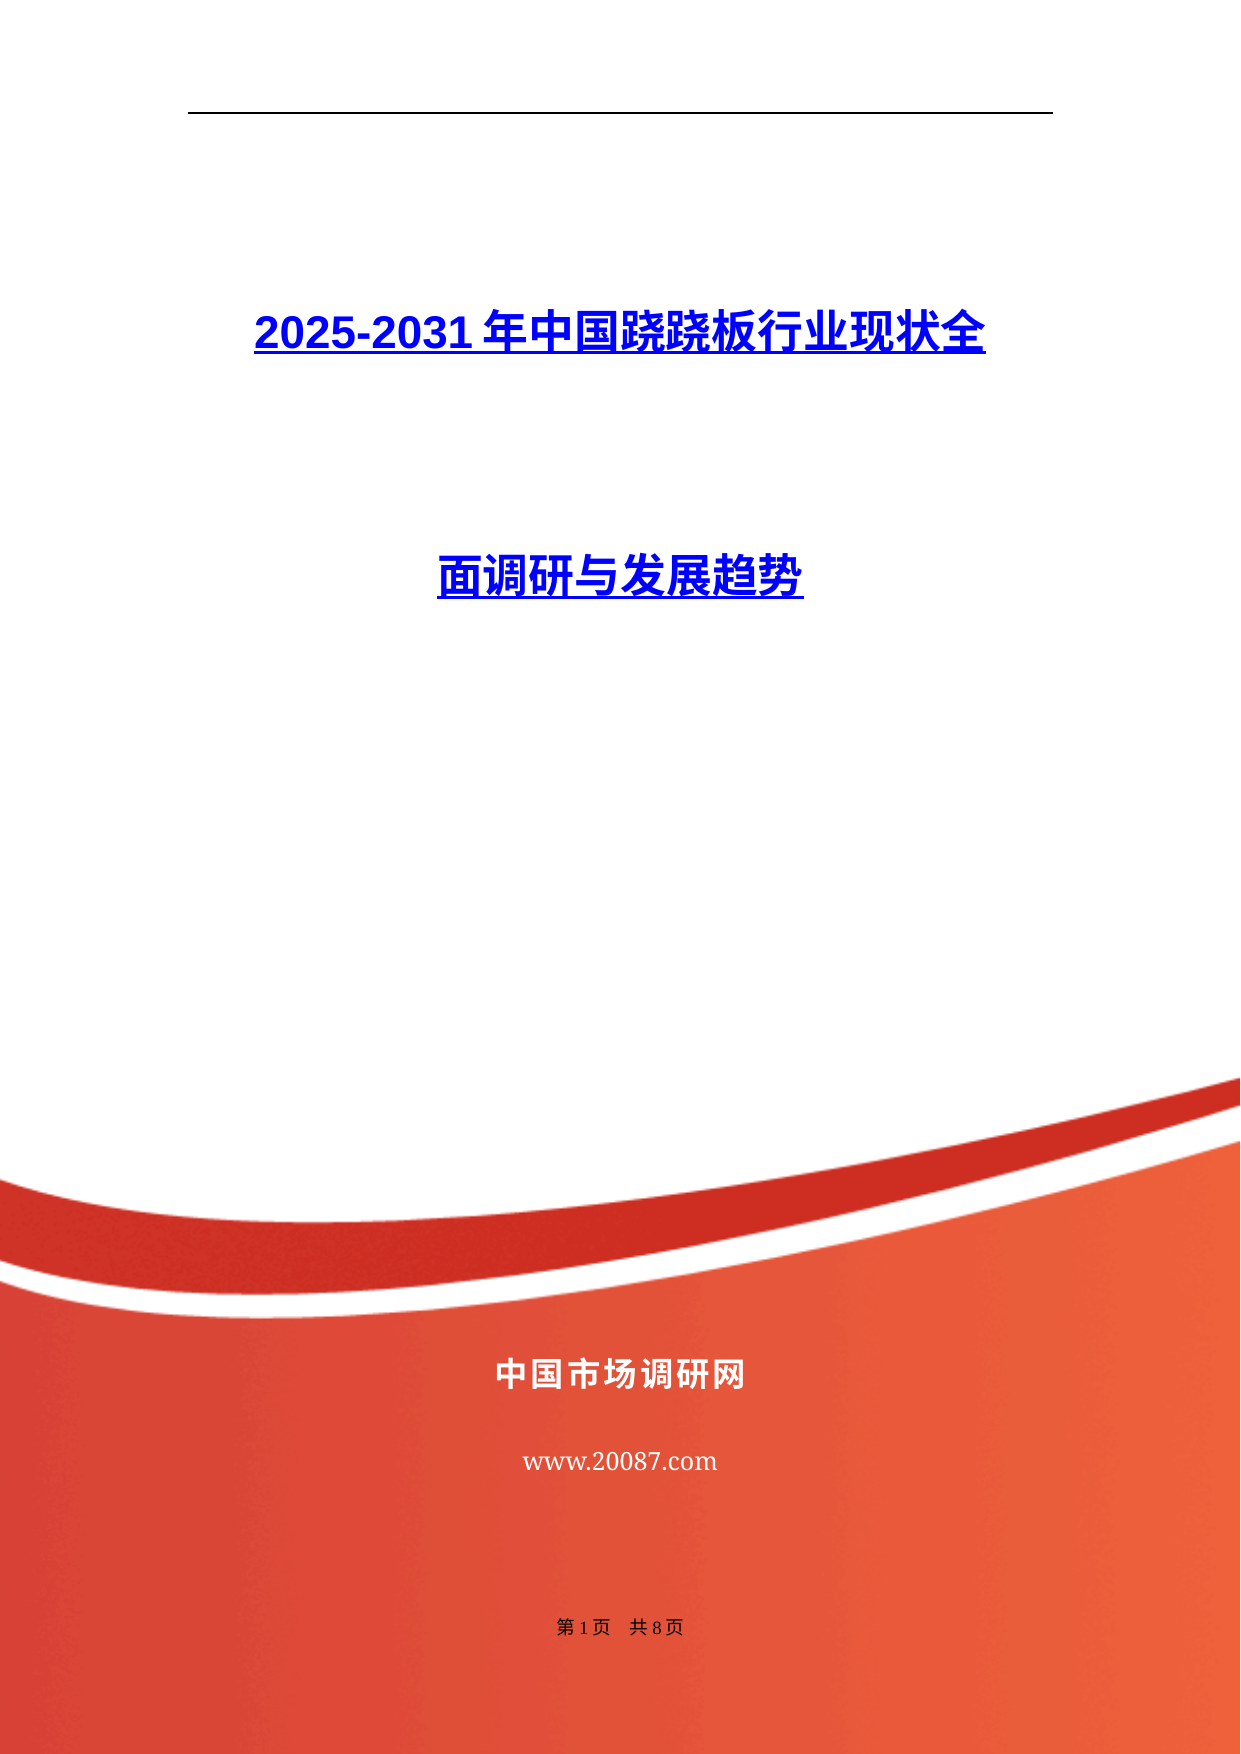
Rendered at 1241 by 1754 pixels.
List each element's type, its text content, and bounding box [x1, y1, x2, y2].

text www.20087.com [187, 1428, 1053, 1493]
subtitle 中国市场调研网 [187, 1339, 1053, 1404]
table_header 2025-2031年中国跷跷板行业现状全面调研与发展趋势 [188, 207, 1053, 773]
picture [0, 1006, 1241, 1754]
